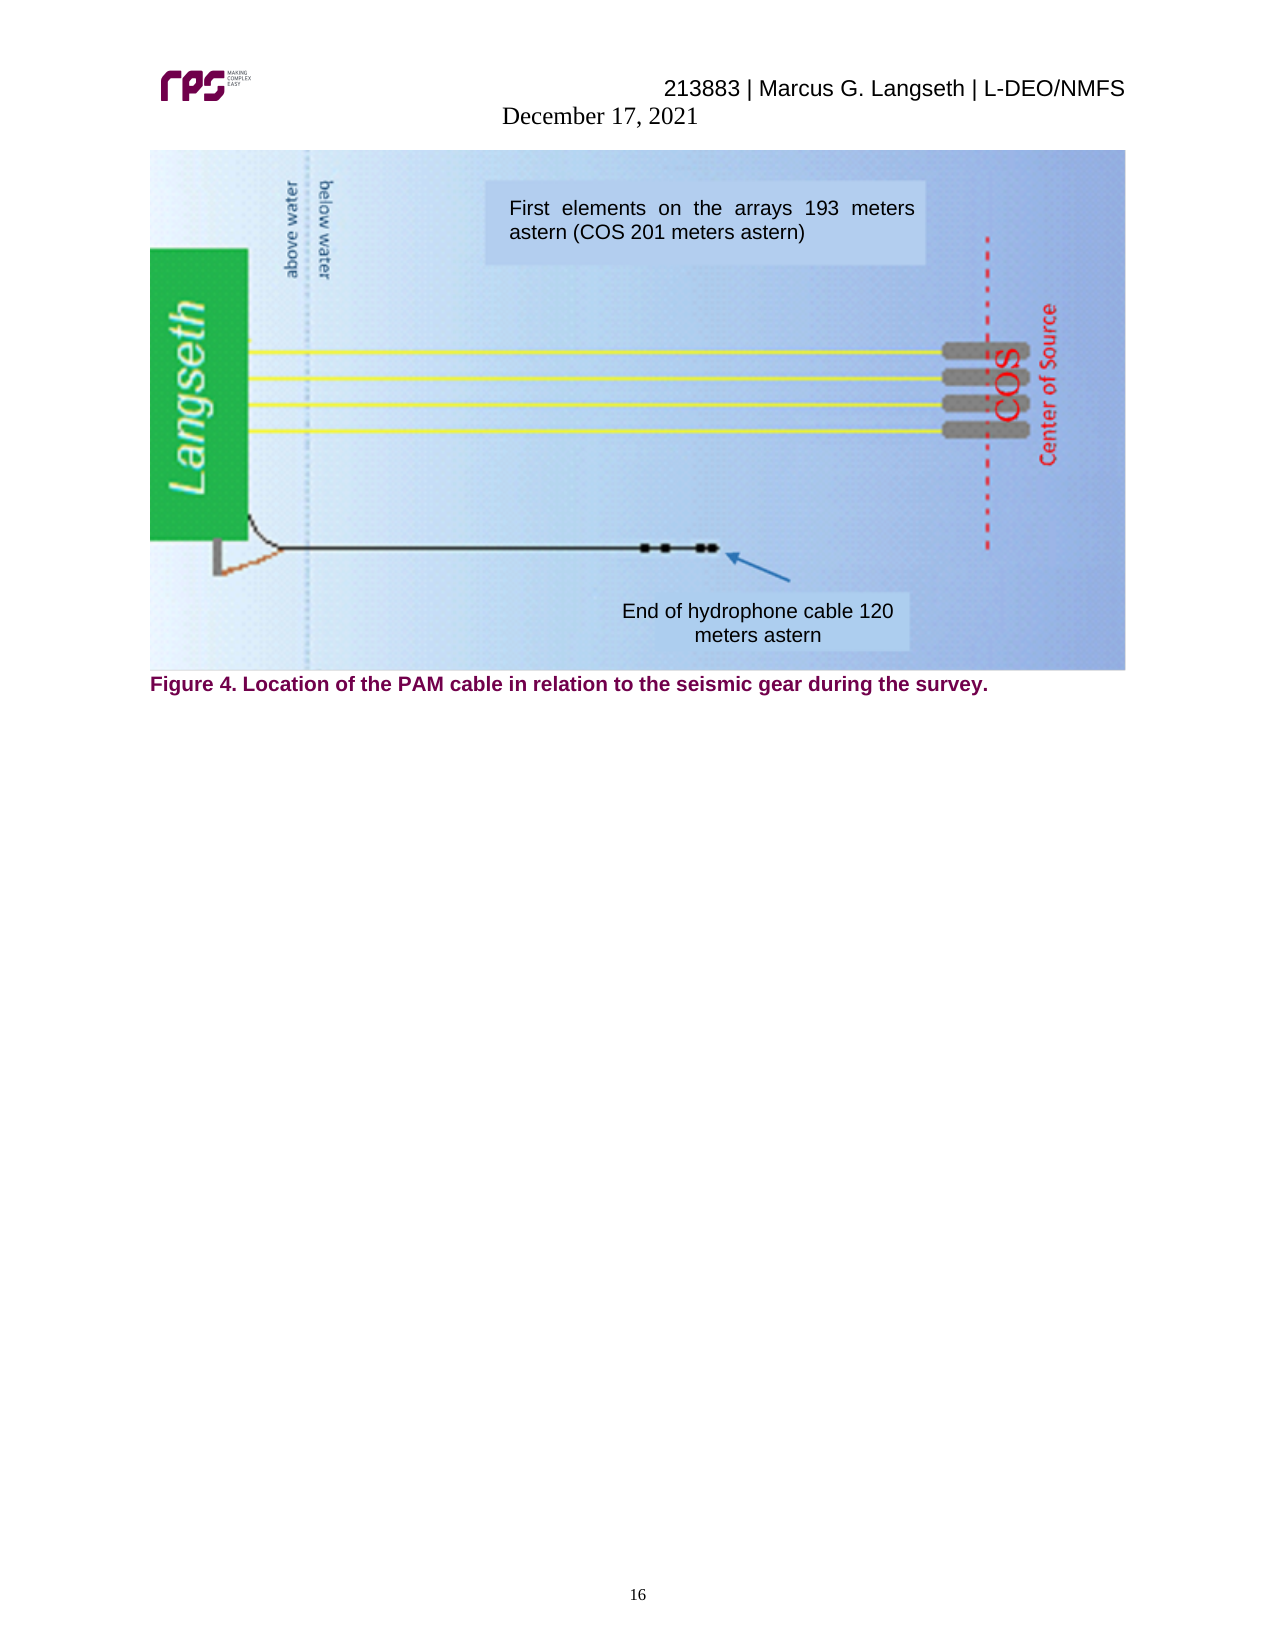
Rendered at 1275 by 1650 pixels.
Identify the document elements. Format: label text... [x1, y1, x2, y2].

picture [150, 150, 1127, 672]
text Figure 4. Location of the PAM cable in relation to the seismic gear during the survey. [150, 672, 1125, 696]
picture [150, 61, 257, 112]
